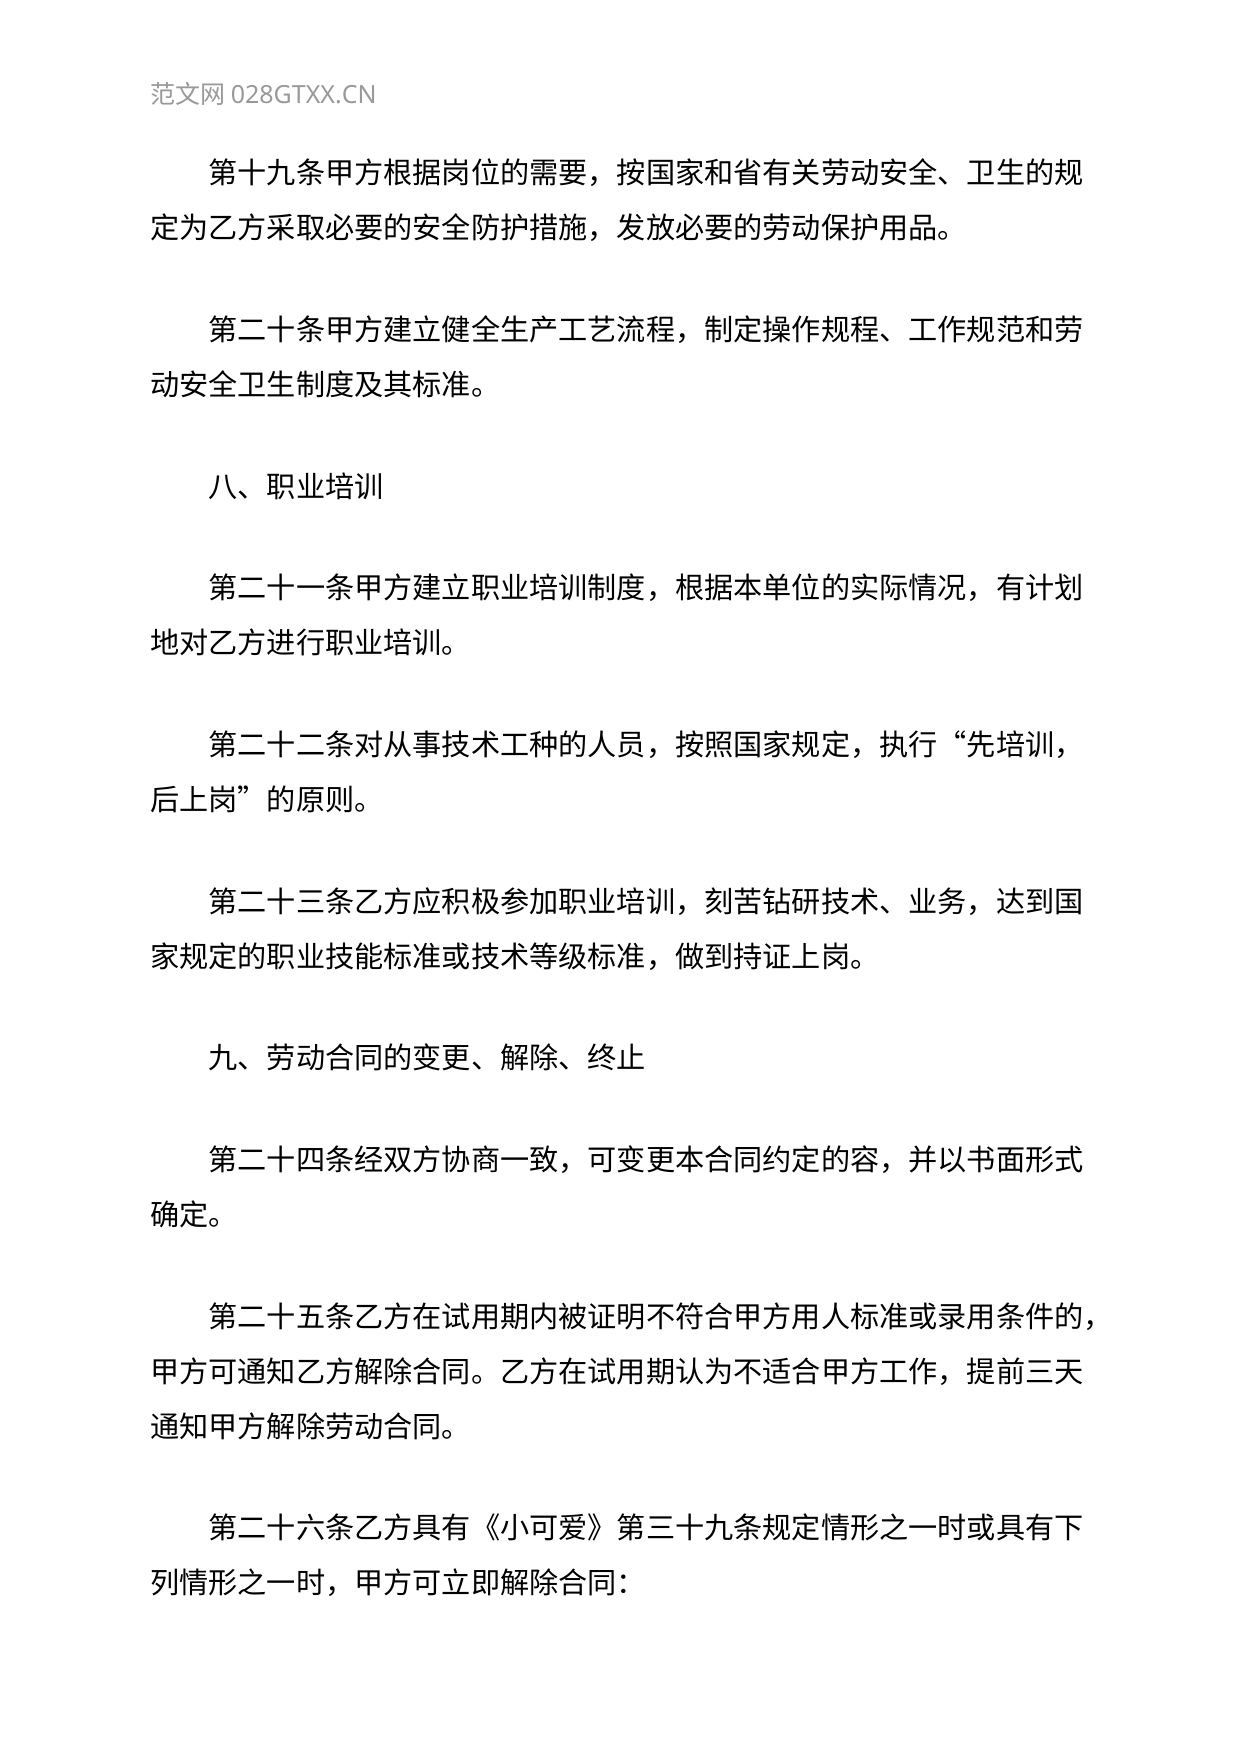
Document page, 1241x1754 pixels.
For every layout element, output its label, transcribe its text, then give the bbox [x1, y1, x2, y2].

text 第二十一条甲方建立职业培训制度，根据本单位的实际情况，有计划地对乙方进行职业培训。 [150, 565, 1090, 662]
text 第二十四条经双方协商一致，可变更本合同约定的容，并以书面形式确定。 [150, 1137, 1090, 1234]
text 第二十三条乙方应积极参加职业培训，刻苦钻研技术、业务，达到国家规定的职业技能标准或技术等级标准，做到持证上岗。 [150, 878, 1090, 976]
text 九、劳动合同的变更、解除、终止 [150, 1035, 1090, 1077]
text 第二十五条乙方在试用期内被证明不符合甲方用人标准或录用条件的，甲方可通知乙方解除合同。乙方在试用期认为不适合甲方工作，提前三天通知甲方解除劳动合同。 [150, 1293, 1090, 1446]
text 第二十二条对从事技术工种的人员，按照国家规定，执行“先培训，后上岗”的原则。 [150, 722, 1090, 819]
text 第十九条甲方根据岗位的需要，按国家和省有关劳动安全、卫生的规定为乙方采取必要的安全防护措施，发放必要的劳动保护用品。 [150, 150, 1090, 247]
text 第二十条甲方建立健全生产工艺流程，制定操作规程、工作规范和劳动安全卫生制度及其标准。 [150, 307, 1090, 404]
text 八、职业培训 [150, 463, 1090, 506]
text 第二十六条乙方具有《小可爱》第三十九条规定情形之一时或具有下列情形之一时，甲方可立即解除合同： [150, 1505, 1090, 1602]
